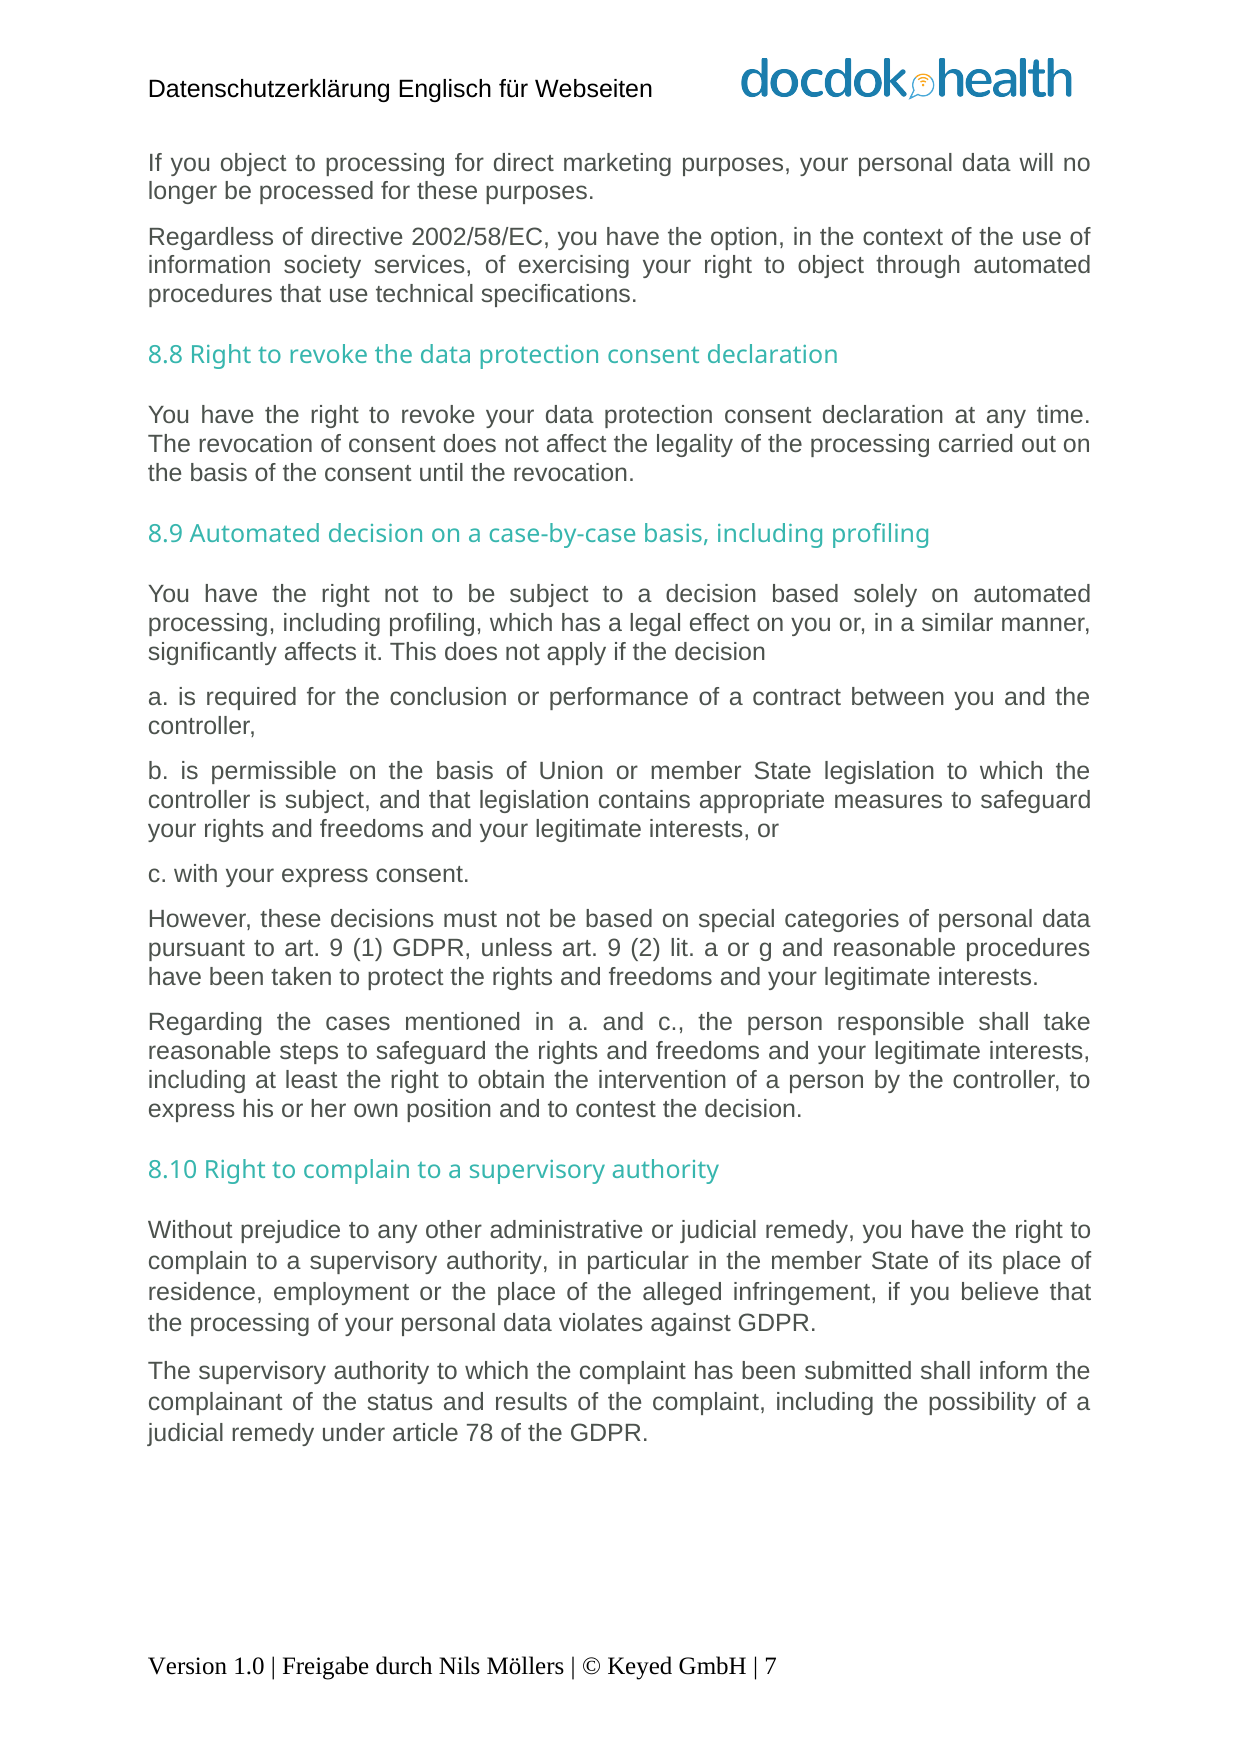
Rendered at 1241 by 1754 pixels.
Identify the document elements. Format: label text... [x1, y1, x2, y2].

text b. is permissible on the basis of Union or member State legislation to which the controller is subject, and that legislation contains appropriate measures to safeguard your rights and freedoms and your legitimate interests, or [148, 756, 1093, 842]
text The supervisory authority to which the complaint has been submitted shall inform the complainant of the status and results of the complaint, including the possibility of a judicial remedy under article 78 of the GDPR. [148, 1356, 1093, 1446]
text Regardless of directive 2002/58/EC, you have the option, in the context of the use of information society services, of exercising your right to object through automated procedures that use technical specifications. [148, 222, 1093, 308]
subtitle 8.10 Right to complain to a supervisory authority [148, 1152, 1093, 1186]
subtitle 8.9 Automated decision on a case-by-case basis, including profiling [148, 516, 1093, 550]
text Without prejudice to any other administrative or judicial remedy, you have the right to complain to a supervisory authority, in particular in the member State of its place of residence, employment or the place of the alleged infringement, if you believe that the processing of your personal data violates against GDPR. [148, 1215, 1093, 1337]
subtitle 8.8 Right to revoke the data protection consent declaration [148, 337, 1093, 371]
text You have the right not to be subject to a decision based solely on automated processing, including profiling, which has a legal effect on you or, in a similar manner, significantly affects it. This does not apply if the decision [148, 579, 1093, 665]
text However, these decisions must not be based on special categories of personal data pursuant to art. 9 (1) GDPR, unless art. 9 (2) lit. a or g and reasonable procedures have been taken to protect the rights and freedoms and your legitimate interests. [148, 904, 1093, 991]
text c. with your express consent. [148, 859, 1093, 888]
text Regarding the cases mentioned in a. and c., the person responsible shall take reasonable steps to safeguard the rights and freedoms and your legitimate interests, including at least the right to obtain the intervention of a person by the controller, to express his or her own position and to contest the decision. [148, 1007, 1093, 1122]
text You have the right to revoke your data protection consent declaration at any time. The revocation of consent does not affect the legality of the processing carried out on the basis of the consent until the revocation. [148, 400, 1093, 487]
text If you object to processing for direct marketing purposes, your personal data will no longer be processed for these purposes. [148, 148, 1093, 205]
picture [741, 58, 1072, 100]
text a. is required for the conclusion or performance of a contract between you and the controller, [148, 682, 1093, 739]
